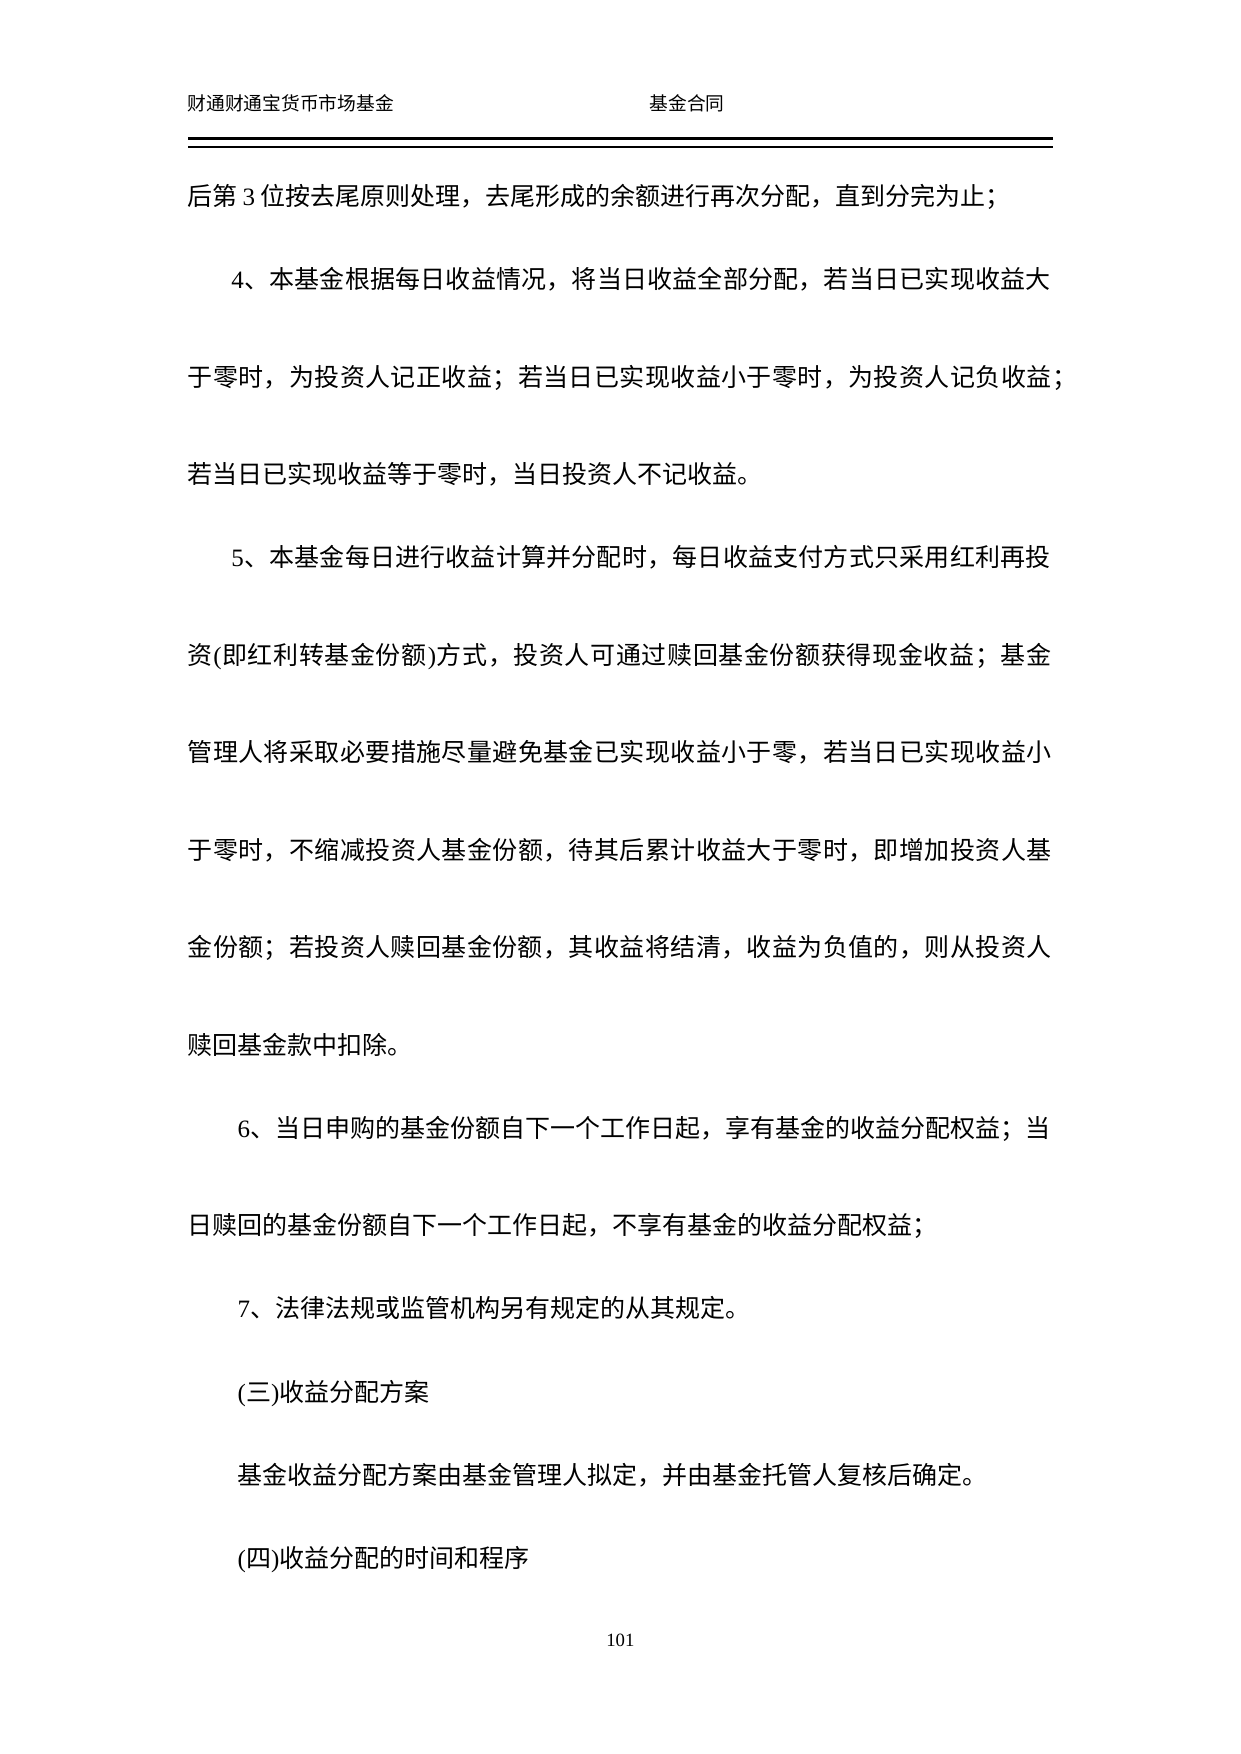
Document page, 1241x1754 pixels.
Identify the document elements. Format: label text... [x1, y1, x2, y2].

text 5、本基金每日进行收益计算并分配时，每日收益支付方式只采用红利再投资(即红利转基金份额)方式，投资人可通过赎回基金份额获得现金收益；基金管理人将采取必要措施尽量避免基金已实现收益小于零，若当日已实现收益小于零时，不缩减投资人基金份额，待其后累计收益大于零时，即增加投资人基金份额；若投资人赎回基金份额，其收益将结清，收益为负值的，则从投资人赎回基金款中扣除。 [187, 523, 1053, 1076]
text 6、当日申购的基金份额自下一个工作日起，享有基金的收益分配权益；当日赎回的基金份额自下一个工作日起，不享有基金的收益分配权益； [187, 1094, 1053, 1256]
text (四)收益分配的时间和程序 [187, 1524, 1053, 1589]
text 4、本基金根据每日收益情况，将当日收益全部分配，若当日已实现收益大于零时，为投资人记正收益；若当日已实现收益小于零时，为投资人记负收益；若当日已实现收益等于零时，当日投资人不记收益。 [187, 245, 1053, 505]
text 7、法律法规或监管机构另有规定的从其规定。 [187, 1274, 1053, 1339]
text (三)收益分配方案 [187, 1358, 1053, 1423]
text 基金收益分配方案由基金管理人拟定，并由基金托管人复核后确定。 [187, 1441, 1053, 1506]
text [187, 162, 1053, 227]
